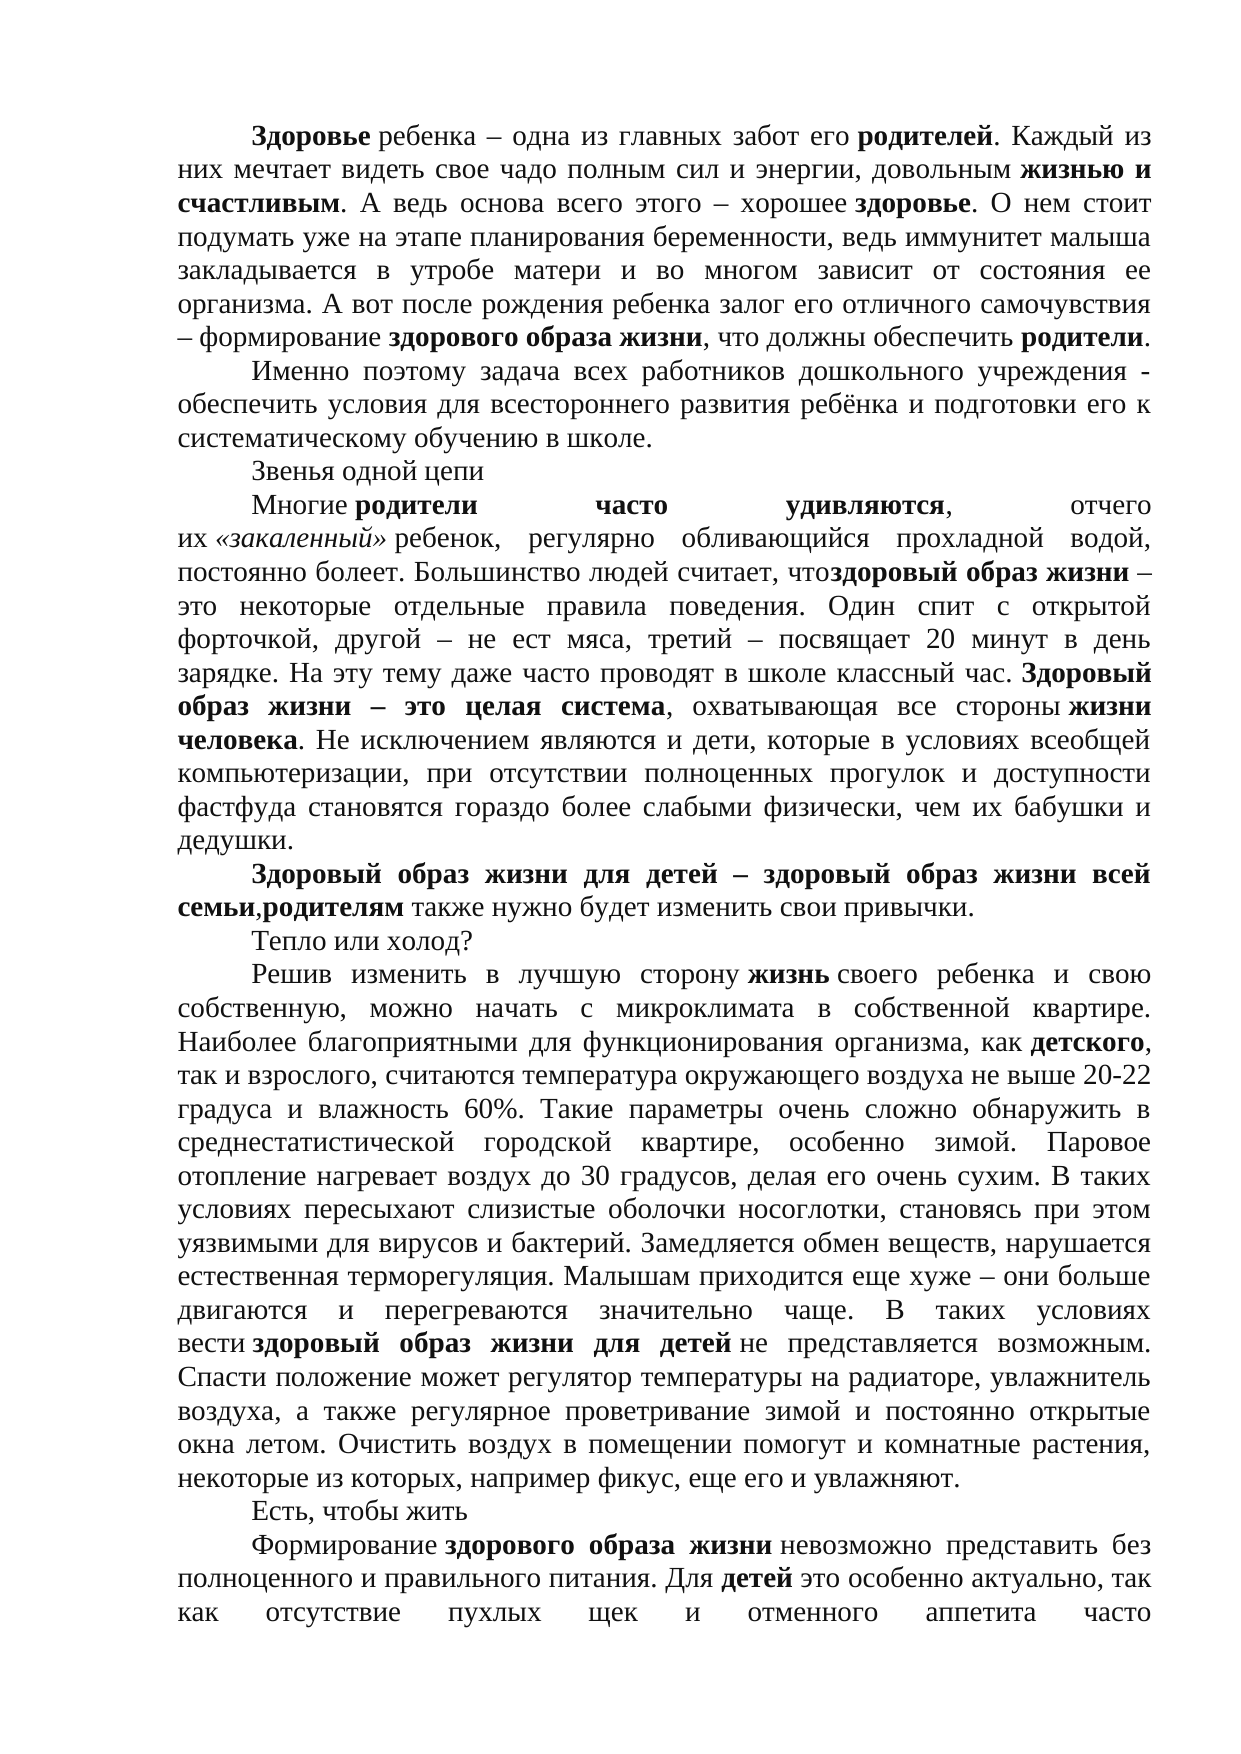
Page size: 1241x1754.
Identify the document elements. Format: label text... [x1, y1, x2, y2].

text Многие родители часто удивляются, отчего их «закаленный» ребенок, регулярно обливающийся прохладной водой, постоянно болеет. Большинство людей считает, чтоздоровый образ жизни – это некоторые отдельные правила поведения. Один спит с открытой форточкой, другой – не ест мяса, третий – посвящает 20 минут в день зарядке. На эту тему даже часто проводят в школе классный час. Здоровый образ жизни – это целая система, охватывающая все стороны жизни человека. Не исключением являются и дети, которые в условиях всеобщей компьютеризации, при отсутствии полноценных прогулок и доступности фастфуда становятся гораздо более слабыми физически, чем их бабушки и дедушки. [177, 487, 1152, 856]
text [177, 1527, 1152, 1627]
text Здоровье ребенка – одна из главных забот его родителей. Каждый из них мечтает видеть свое чадо полным сил и энергии, довольным жизнью и счастливым. А ведь основа всего этого – хорошее здоровье. О нем стоит подумать уже на этапе планирования беременности, ведь иммунитет малыша закладывается в утробе матери и во многом зависит от состояния ее организма. А вот после рождения ребенка залог его отличного самочувствия – формирование здорового образа жизни, что должны обеспечить родители. [177, 118, 1152, 353]
text Тепло или холод? [177, 923, 1152, 957]
text Есть, чтобы жить [177, 1493, 1152, 1527]
text Звенья одной цепи [177, 453, 1152, 487]
text Решив изменить в лучшую сторону жизнь своего ребенка и свою собственную, можно начать с микроклимата в собственной квартире. Наиболее благоприятными для функционирования организма, как детского, так и взрослого, считаются температура окружающего воздуха не выше 20-22 градуса и влажность 60%. Такие параметры очень сложно обнаружить в среднестатистической городской квартире, особенно зимой. Паровое отопление нагревает воздух до 30 градусов, делая его очень сухим. В таких условиях пересыхают слизистые оболочки носоглотки, становясь при этом уязвимыми для вирусов и бактерий. Замедляется обмен веществ, нарушается естественная терморегуляция. Малышам приходится еще хуже – они больше двигаются и перегреваются значительно чаще. В таких условиях вести здоровый образ жизни для детей не представляется возможным. Спасти положение может регулятор температуры на радиаторе, увлажнитель воздуха, а также регулярное проветривание зимой и постоянно открытые окна летом. Очистить воздух в помещении помогут и комнатные растения, некоторые из которых, например фикус, еще его и увлажняют. [177, 957, 1152, 1493]
text Именно поэтому задача всех работников дошкольного учреждения - обеспечить условия для всестороннего развития ребёнка и подготовки его к систематическому обучению в школе. [177, 353, 1152, 453]
text Здоровый образ жизни для детей – здоровый образ жизни всей семьи,родителям также нужно будет изменить свои привычки. [177, 856, 1152, 923]
